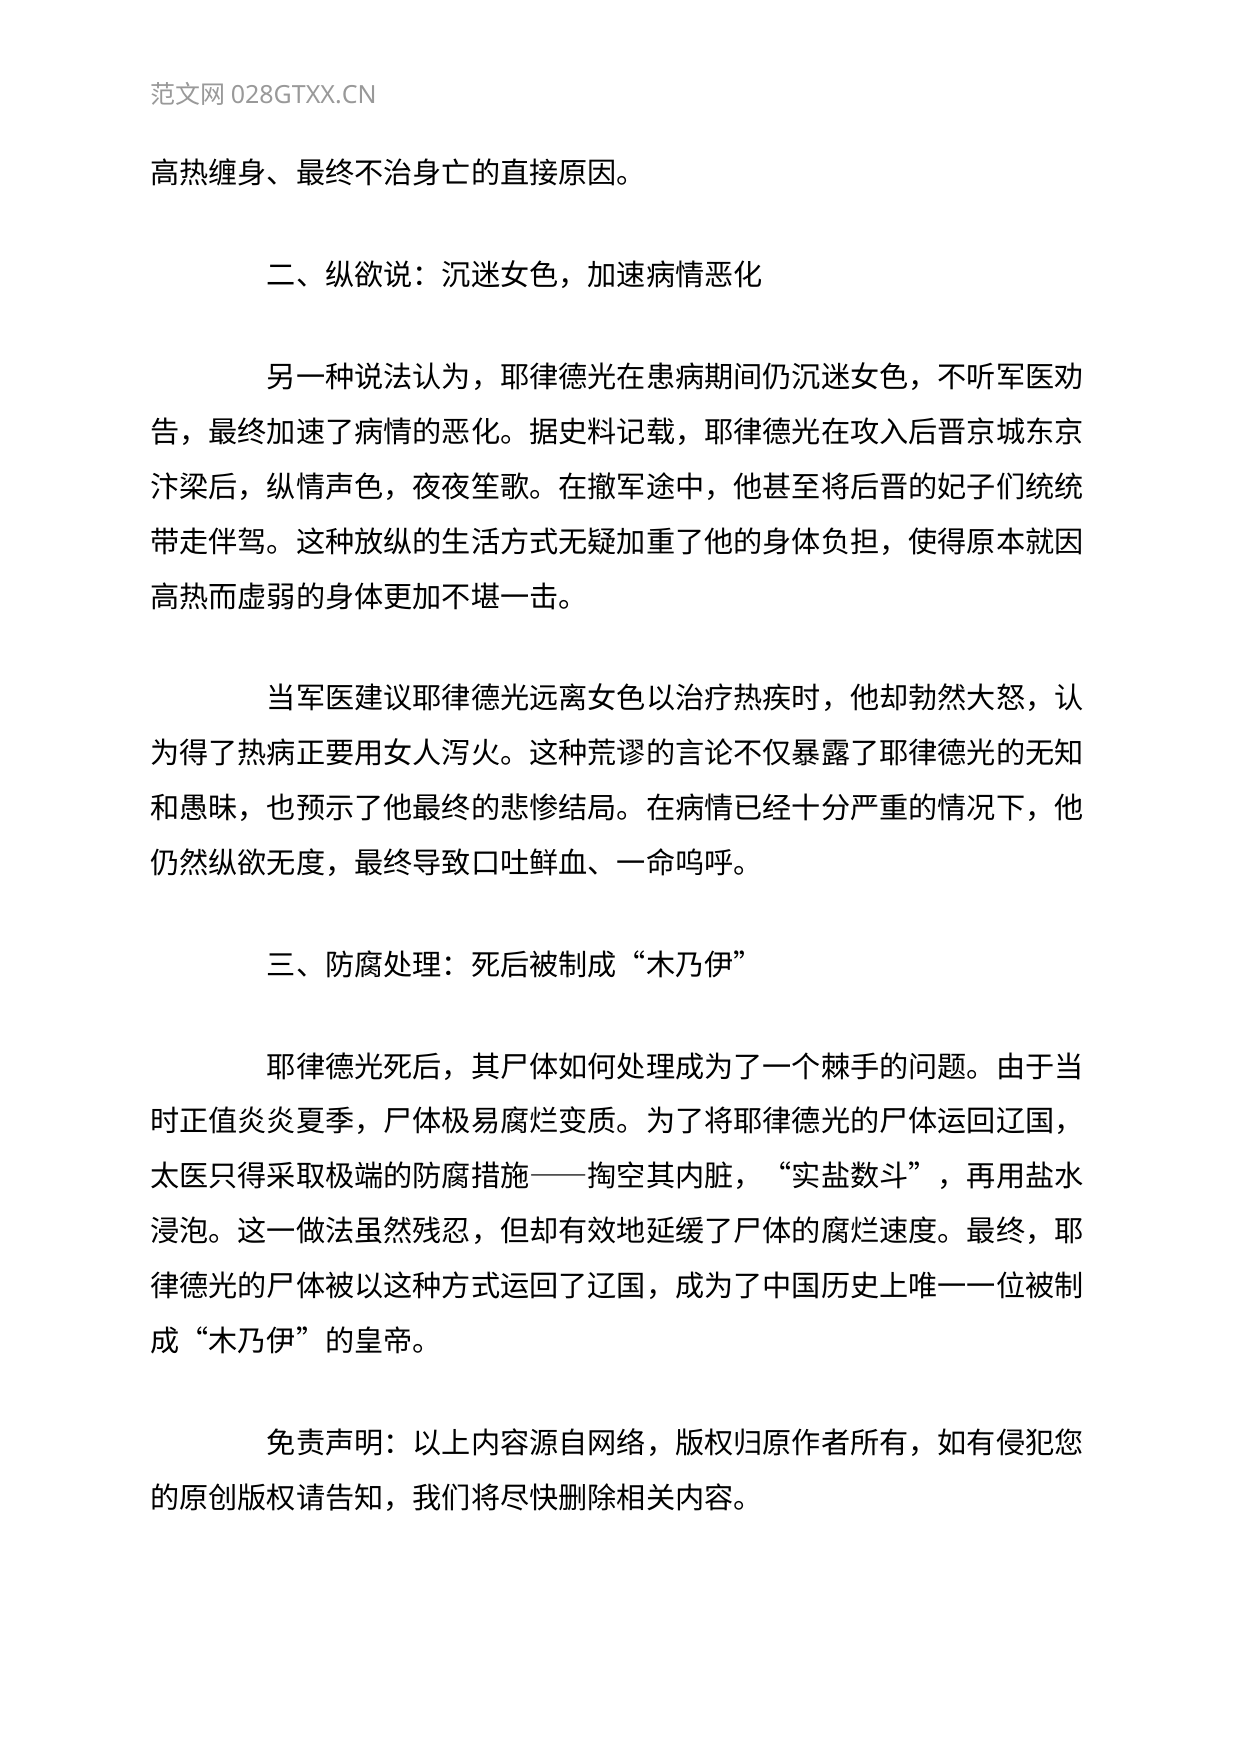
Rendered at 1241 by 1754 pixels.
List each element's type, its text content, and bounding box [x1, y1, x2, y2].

text 二、纵欲说：沉迷女色，加速病情恶化 [150, 252, 1090, 294]
text 耶律德光死后，其尸体如何处理成为了一个棘手的问题。由于当时正值炎炎夏季，尸体极易腐烂变质。为了将耶律德光的尸体运回辽国，太医只得采取极端的防腐措施——掏空其内脏，“实盐数斗”，再用盐水浸泡。这一做法虽然残忍，但却有效地延缓了尸体的腐烂速度。最终，耶律德光的尸体被以这种方式运回了辽国，成为了中国历史上唯一一位被制成“木乃伊”的皇帝。 [150, 1043, 1090, 1360]
text 另一种说法认为，耶律德光在患病期间仍沉迷女色，不听军医劝告，最终加速了病情的恶化。据史料记载，耶律德光在攻入后晋京城东京汴梁后，纵情声色，夜夜笙歌。在撤军途中，他甚至将后晋的妃子们统统带走伴驾。这种放纵的生活方式无疑加重了他的身体负担，使得原本就因高热而虚弱的身体更加不堪一击。 [150, 353, 1090, 615]
text 免责声明：以上内容源自网络，版权归原作者所有，如有侵犯您的原创版权请告知，我们将尽快删除相关内容。 [150, 1419, 1090, 1517]
text 三、防腐处理：死后被制成“木乃伊” [150, 941, 1090, 984]
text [150, 150, 1090, 192]
text 当军医建议耶律德光远离女色以治疗热疾时，他却勃然大怒，认为得了热病正要用女人泻火。这种荒谬的言论不仅暴露了耶律德光的无知和愚昧，也预示了他最终的悲惨结局。在病情已经十分严重的情况下，他仍然纵欲无度，最终导致口吐鲜血、一命呜呼。 [150, 675, 1090, 882]
